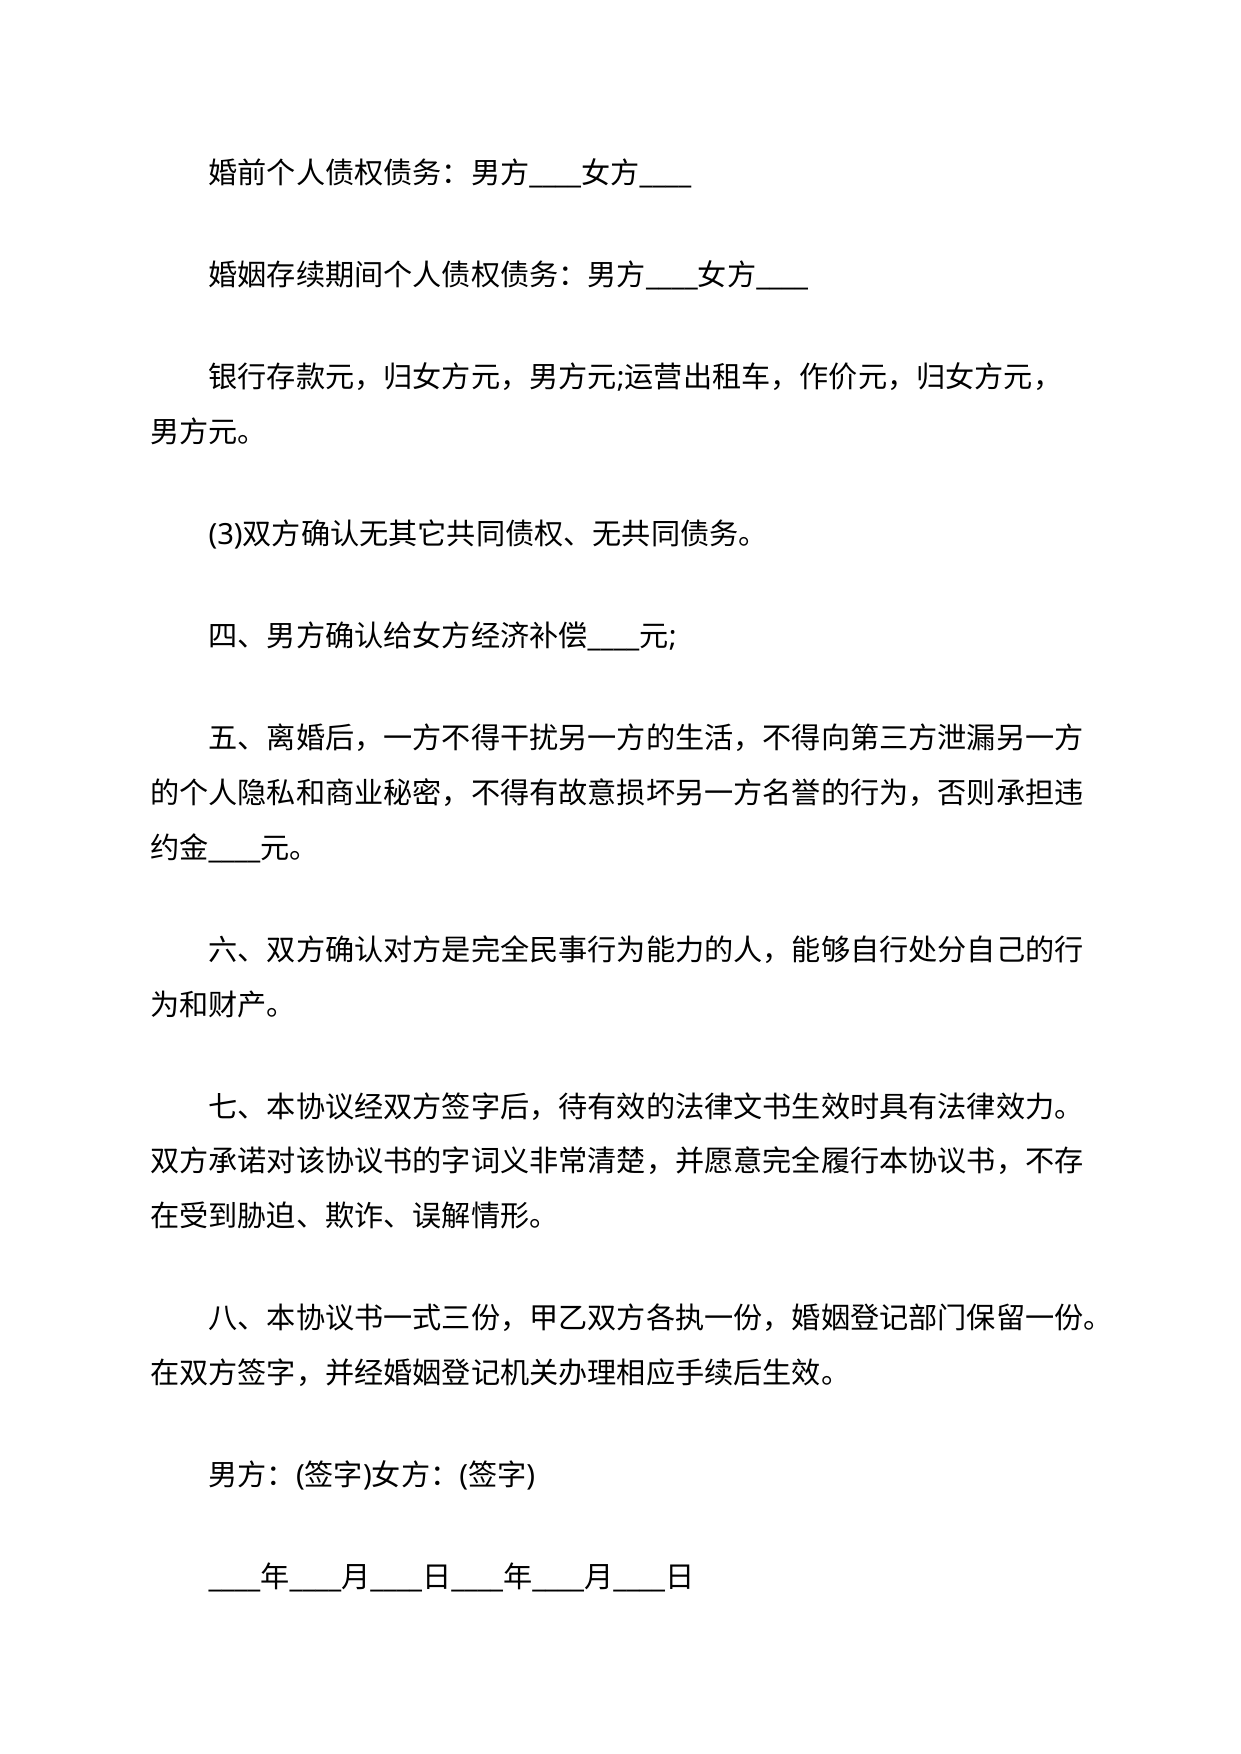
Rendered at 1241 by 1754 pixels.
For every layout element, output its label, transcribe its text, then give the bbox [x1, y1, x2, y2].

text 五、离婚后，一方不得干扰另一方的生活，不得向第三方泄漏另一方的个人隐私和商业秘密，不得有故意损坏另一方名誉的行为，否则承担违约金____元。 [150, 715, 1090, 867]
text (3)双方确认无其它共同债权、无共同债务。 [150, 511, 1090, 553]
text 八、本协议书一式三份，甲乙双方各执一份，婚姻登记部门保留一份。在双方签字，并经婚姻登记机关办理相应手续后生效。 [150, 1295, 1090, 1392]
text 银行存款元，归女方元，男方元;运营出租车，作价元，归女方元，男方元。 [150, 354, 1090, 451]
text 六、双方确认对方是完全民事行为能力的人，能够自行处分自己的行为和财产。 [150, 926, 1090, 1024]
text 四、男方确认给女方经济补偿____元; [150, 613, 1090, 655]
text 七、本协议经双方签字后，待有效的法律文书生效时具有法律效力。双方承诺对该协议书的字词义非常清楚，并愿意完全履行本协议书，不存在受到胁迫、欺诈、误解情形。 [150, 1083, 1090, 1235]
text 婚姻存续期间个人债权债务：男方____女方____ [150, 252, 1090, 294]
text 婚前个人债权债务：男方____女方____ [150, 150, 1090, 192]
text 男方：(签字)女方：(签字) [150, 1451, 1090, 1494]
text ____年____月____日____年____月____日 [150, 1553, 1090, 1596]
